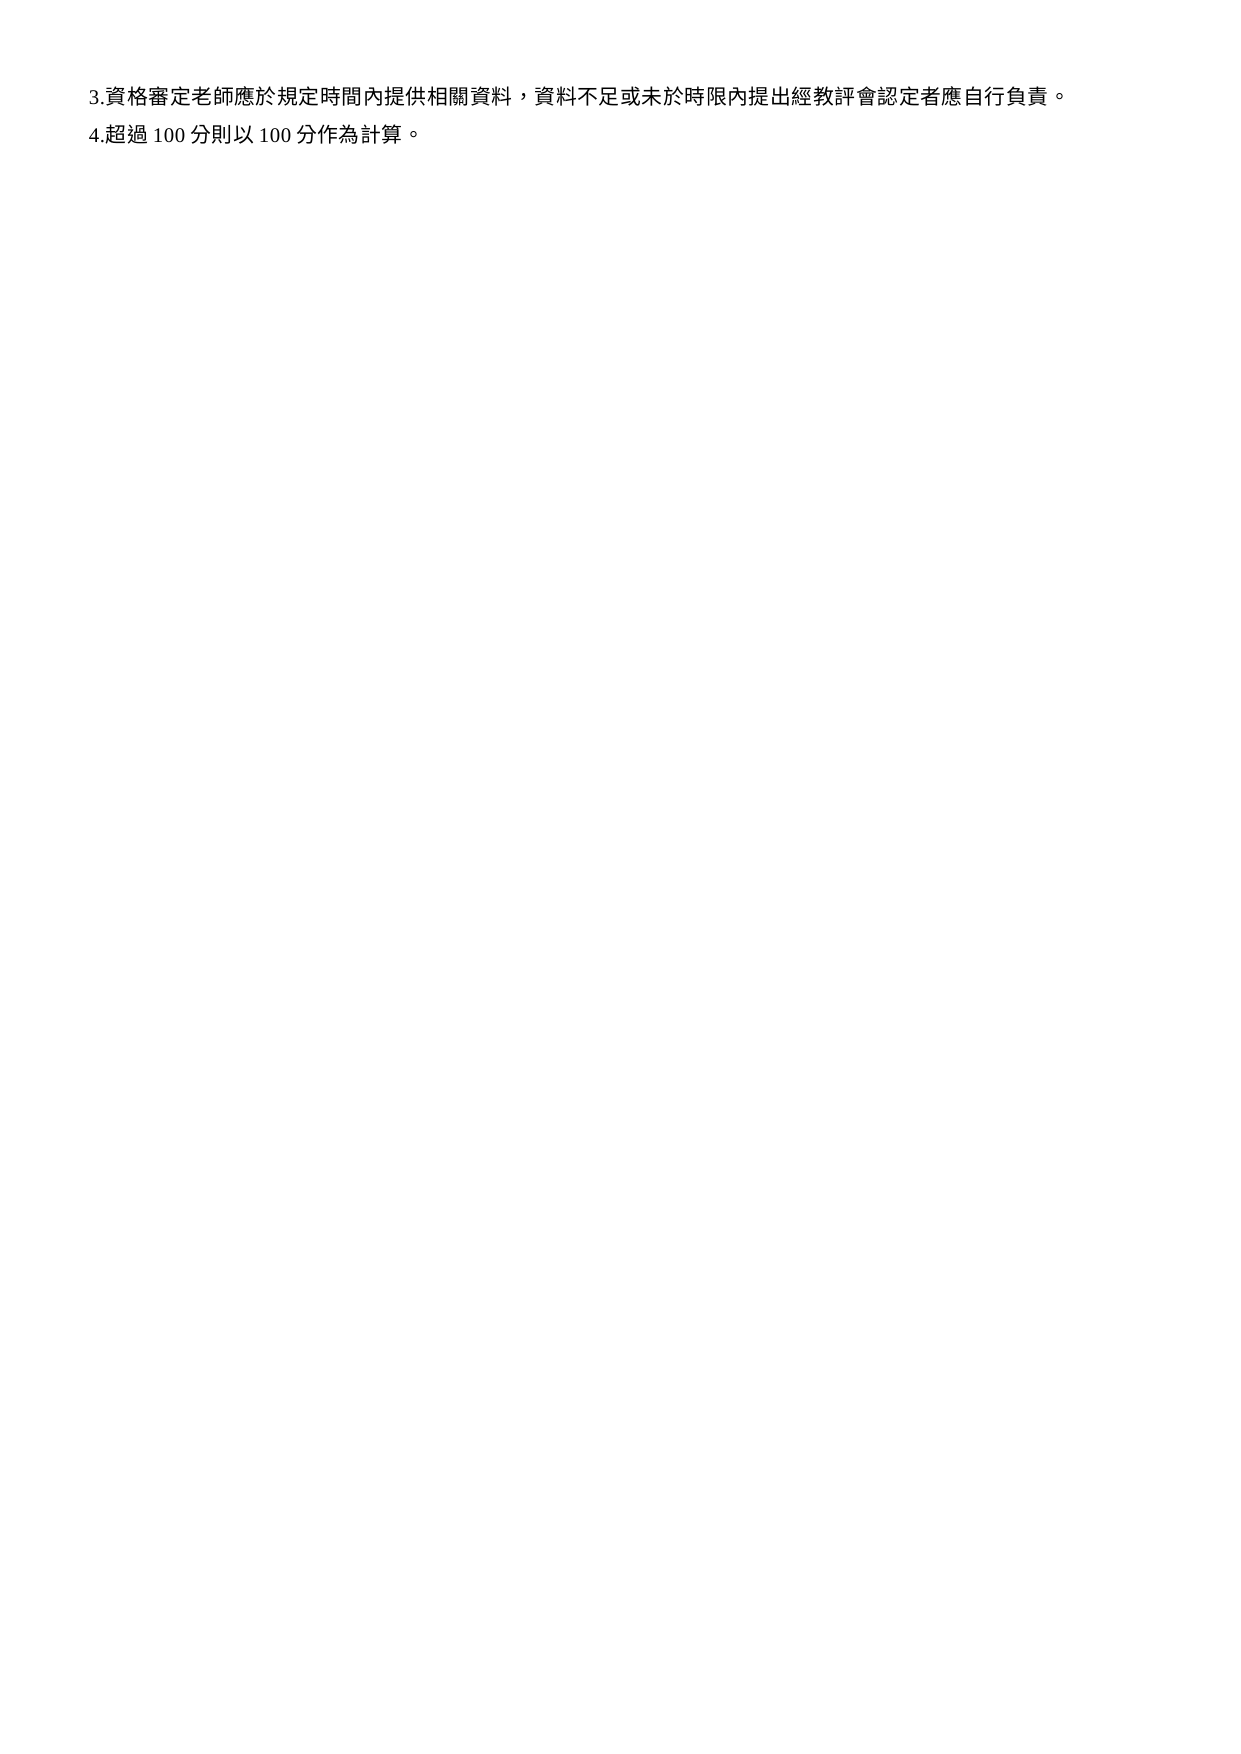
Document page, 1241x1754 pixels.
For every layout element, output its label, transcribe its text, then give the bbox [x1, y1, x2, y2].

text 4.超過100分則以100分作為計算。 [89, 114, 1152, 152]
text 3.資格審定老師應於規定時間內提供相關資料，資料不足或未於時限內提出經教評會認定者應自行負責。 [89, 77, 1152, 114]
